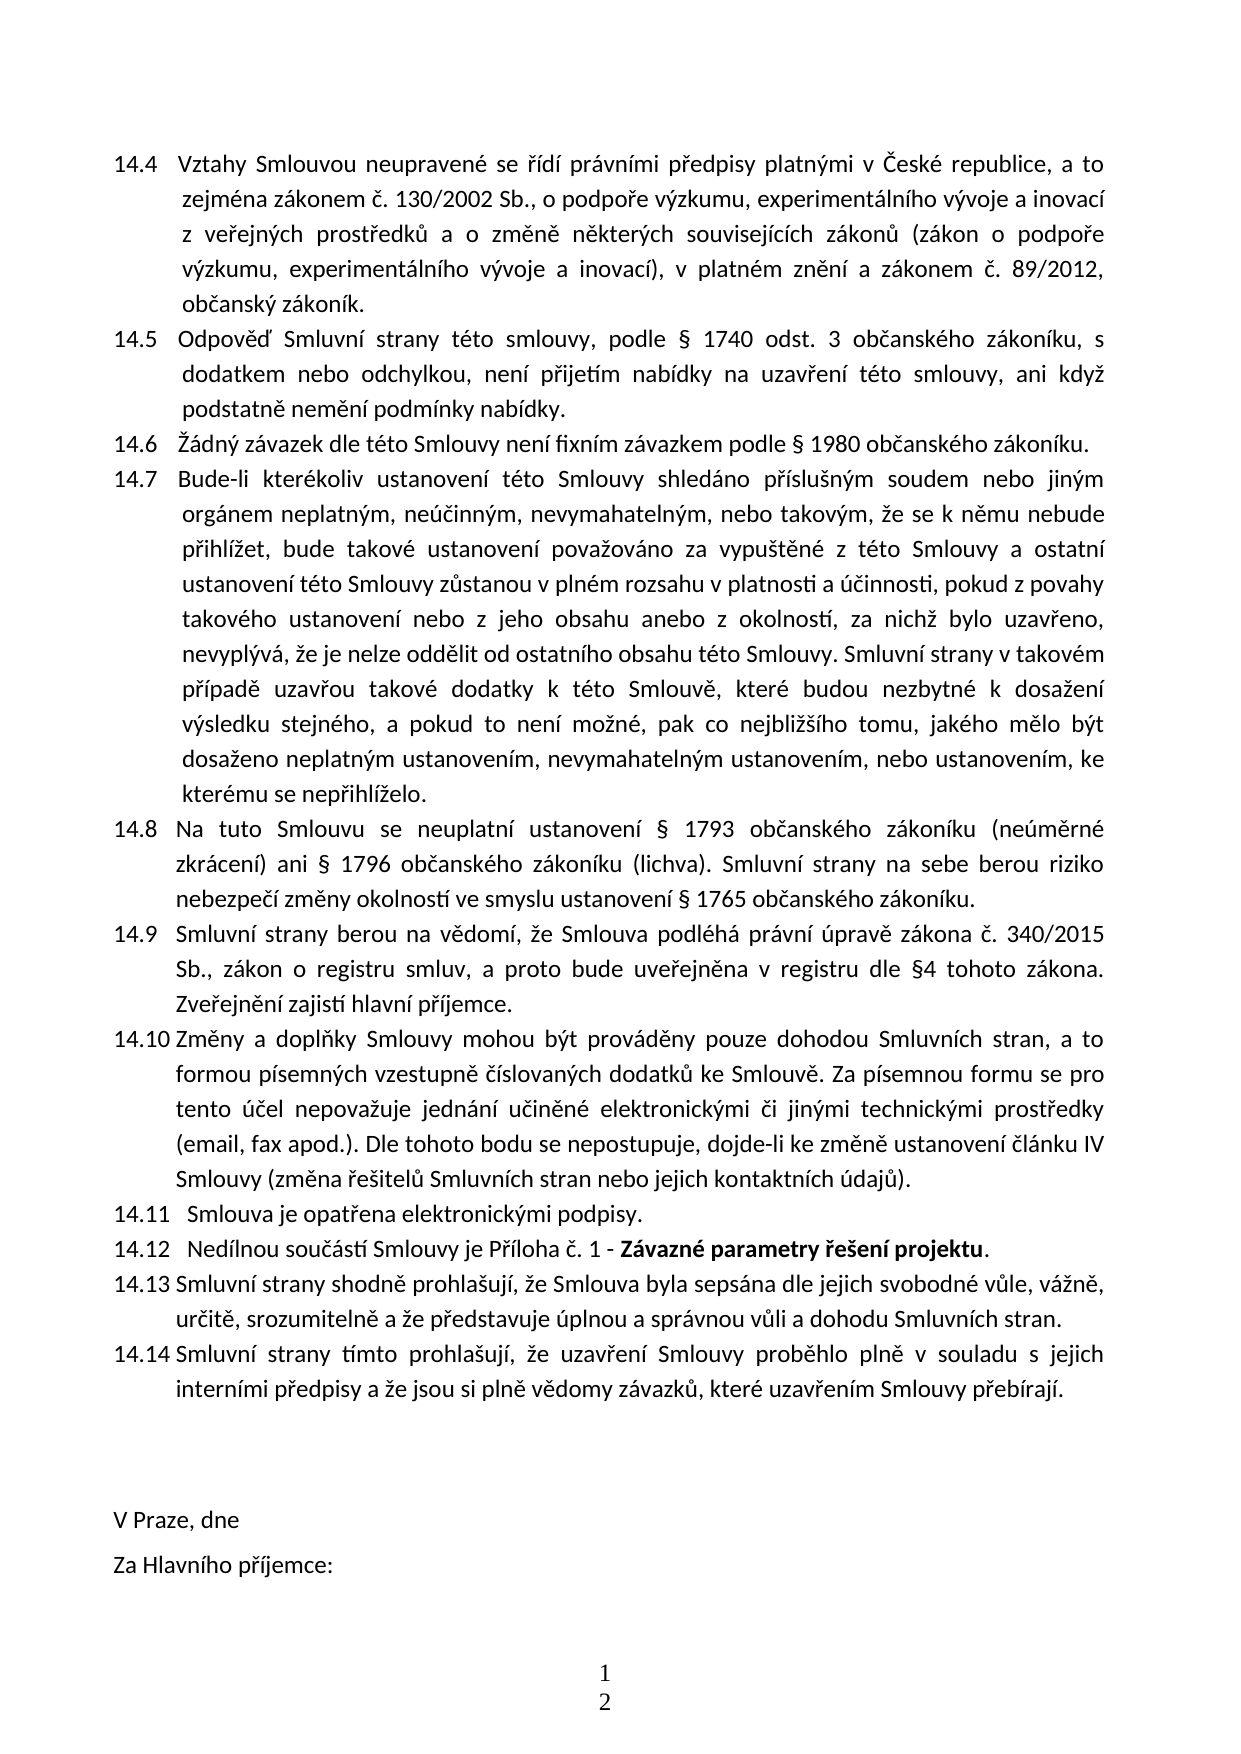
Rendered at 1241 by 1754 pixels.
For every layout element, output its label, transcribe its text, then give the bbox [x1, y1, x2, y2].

list Žádný závazek dle této Smlouvy není fixním závazkem podle § 1980 občanského zákoníku. [113, 428, 1106, 458]
list Na tuto Smlouvu se neuplatní ustanovení § 1793 občanského zákoníku (neúměrné zkrácení) ani § 1796 občanského zákoníku (lichva). Smluvní strany na sebe berou riziko nebezpečí změny okolností ve smyslu ustanovení § 1765 občanského zákoníku. [113, 813, 1106, 913]
list Bude-li kterékoliv ustanovení této Smlouvy shledáno příslušným soudem nebo jiným orgánem neplatným, neúčinným, nevymahatelným, nebo takovým, že se k němu nebude přihlížet, bude takové ustanovení považováno za vypuštěné z této Smlouvy a ostatní ustanovení této Smlouvy zůstanou v plném rozsahu v platnosti a účinnosti, pokud z povahy takového ustanovení nebo z jeho obsahu anebo z okolností, za nichž bylo uzavřeno, nevyplývá, že je nelze oddělit od ostatního obsahu této Smlouvy. Smluvní strany v takovém případě uzavřou takové dodatky k této Smlouvě, které budou nezbytné k dosažení výsledku stejného, a pokud to není možné, pak co nejbližšího tomu, jakého mělo být dosaženo neplatným ustanovením, nevymahatelným ustanovením, nebo ustanovením, ke kterému se nepřihlíželo. [113, 463, 1106, 808]
text Za Hlavního příjemce: [113, 1549, 1106, 1580]
list Vztahy Smlouvou neupravené se řídí právními předpisy platnými v České republice, a to zejména zákonem č. 130/2002 Sb., o podpoře výzkumu, experimentálního vývoje a inovací z veřejných prostředků a o změně některých souvisejících zákonů (zákon o podpoře výzkumu, experimentálního vývoje a inovací), v platném znění a zákonem č. 89/2012, občanský zákoník. [113, 148, 1106, 318]
list Smluvní strany shodně prohlašují, že Smlouva byla sepsána dle jejich svobodné vůle, vážně, určitě, srozumitelně a že představuje úplnou a správnou vůli a dohodu Smluvních stran. [113, 1268, 1106, 1333]
list Smluvní strany berou na vědomí, že Smlouva podléhá právní úpravě zákona č. 340/2015 Sb., zákon o registru smluv, a proto bude uveřejněna v registru dle §4 tohoto zákona. Zveřejnění zajistí hlavní příjemce. [113, 918, 1106, 1018]
list Smluvní strany tímto prohlašují, že uzavření Smlouvy proběhlo plně v souladu s jejich interními předpisy a že jsou si plně vědomy závazků, které uzavřením Smlouvy přebírají. [113, 1338, 1106, 1403]
list Smlouva je opatřena elektronickými podpisy. [113, 1198, 1106, 1228]
list Změny a doplňky Smlouvy mohou být prováděny pouze dohodou Smluvních stran, a to formou písemných vzestupně číslovaných dodatků ke Smlouvě. Za písemnou formu se pro tento účel nepovažuje jednání učiněné elektronickými či jinými technickými prostředky (email, fax apod.). Dle tohoto bodu se nepostupuje, dojde-li ke změně ustanovení článku IV Smlouvy (změna řešitelů Smluvních stran nebo jejich kontaktních údajů). [113, 1023, 1106, 1193]
text V Praze, dne [113, 1504, 1106, 1534]
list Nedílnou součástí Smlouvy je Příloha č. 1 - Závazné parametry řešení projektu. [113, 1233, 1106, 1263]
list Odpověď Smluvní strany této smlouvy, podle § 1740 odst. 3 občanského zákoníku, s dodatkem nebo odchylkou, není přijetím nabídky na uzavření této smlouvy, ani když podstatně nemění podmínky nabídky. [113, 323, 1106, 423]
